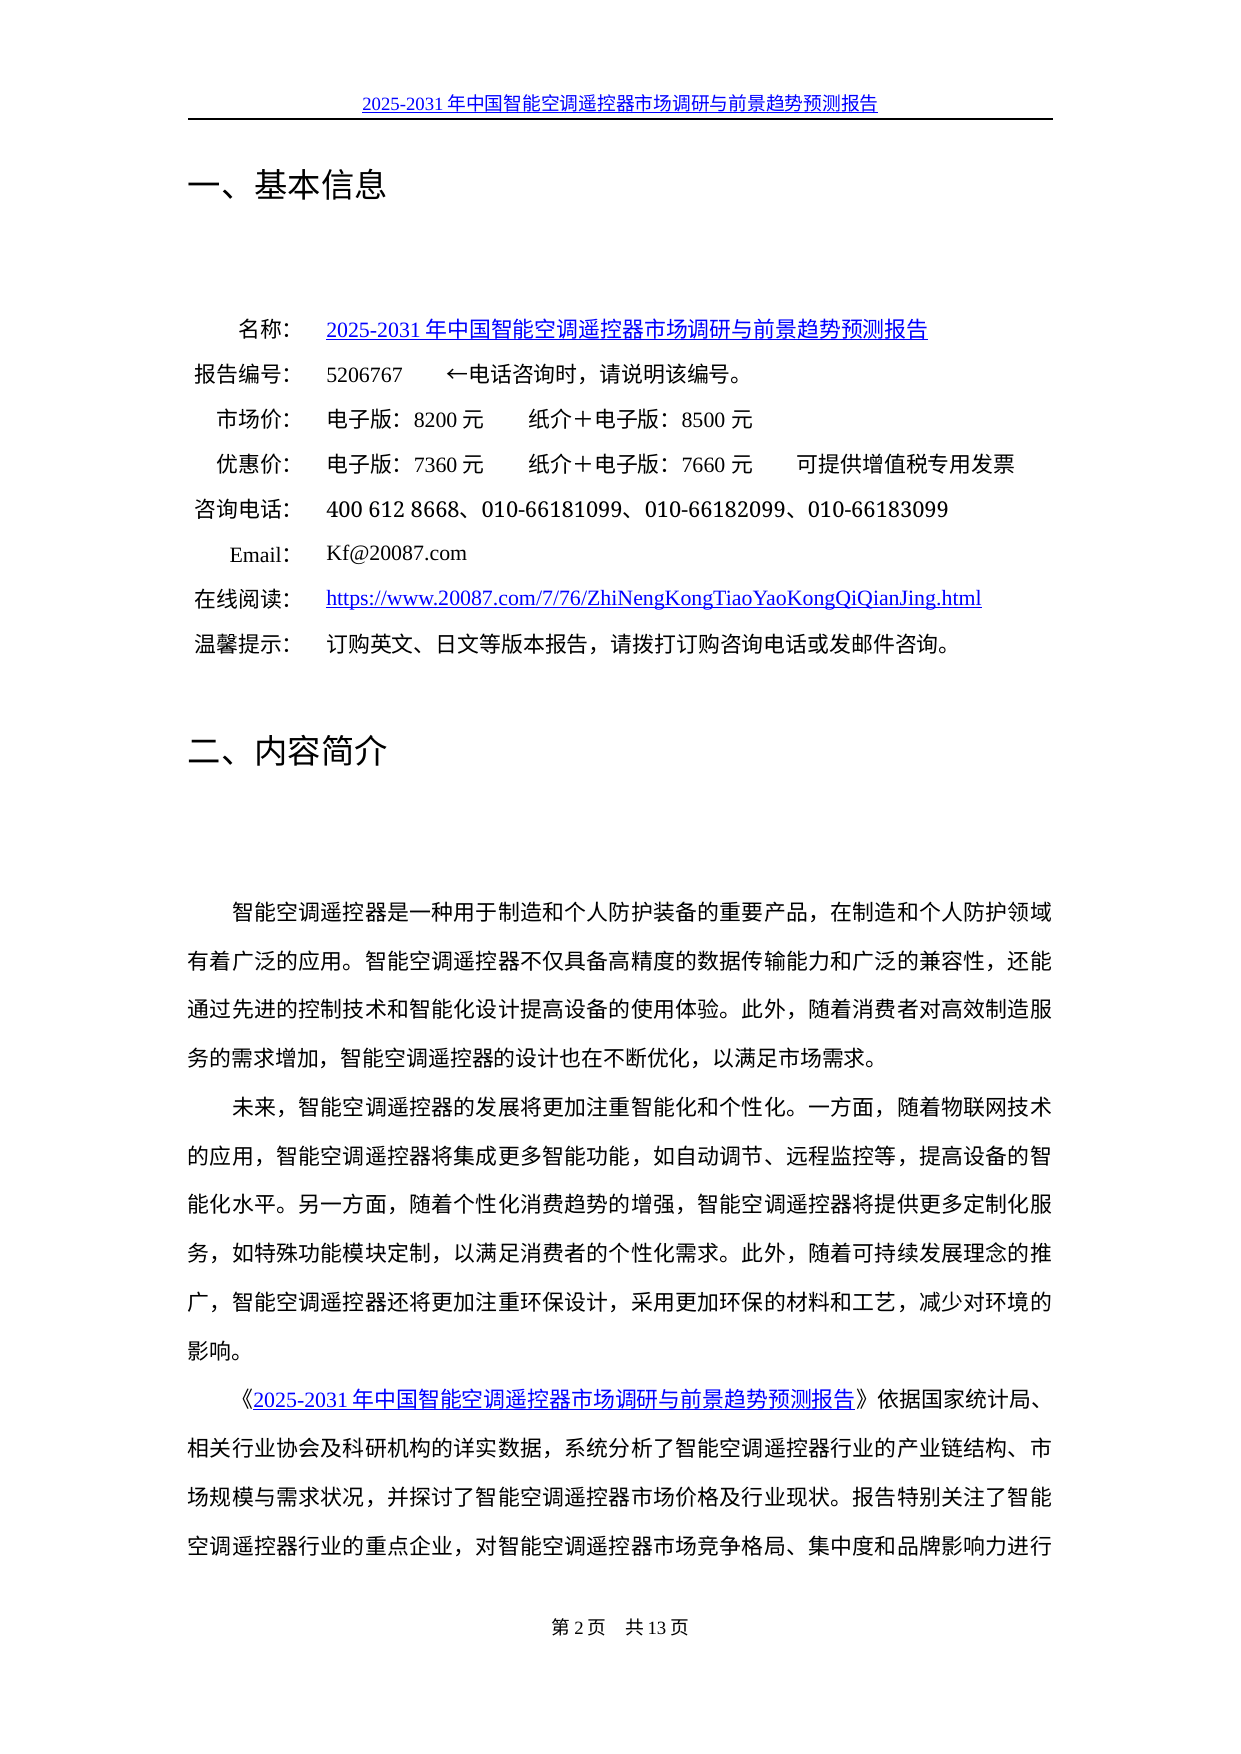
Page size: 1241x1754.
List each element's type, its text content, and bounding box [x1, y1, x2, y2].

table_cell 温馨提示： [167, 627, 315, 672]
title 二、内容简介 [187, 717, 1053, 782]
table_cell 订购英文、日文等版本报告，请拨打订购咨询电话或发邮件咨询。 [315, 627, 1073, 672]
table_cell 咨询电话： [167, 492, 315, 537]
table_cell 市场价： [167, 402, 315, 447]
table_cell 报告编号： [167, 357, 315, 402]
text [187, 894, 1053, 1561]
table_header 名称： [167, 312, 315, 357]
table_cell [315, 582, 1073, 627]
table_header 2025-2031年中国智能空调遥控器市场调研与前景趋势预测报告 [315, 312, 1073, 357]
table_cell 电子版：7360 元 纸介＋电子版：7660 元 可提供增值税专用发票 [315, 447, 1073, 492]
table_cell 电子版：8200 元 纸介＋电子版：8500 元 [315, 402, 1073, 447]
table_cell 400 612 8668、010-66181099、010-66182099、010-66183099 [315, 492, 1073, 537]
table_cell 5206767 ←电话咨询时，请说明该编号。 [315, 357, 1073, 402]
table_cell 优惠价： [167, 447, 315, 492]
table_cell Email： [167, 537, 315, 582]
table_cell Kf@20087.com [315, 537, 1073, 582]
title 一、基本信息 [187, 150, 1053, 215]
table_cell 在线阅读： [167, 582, 315, 627]
